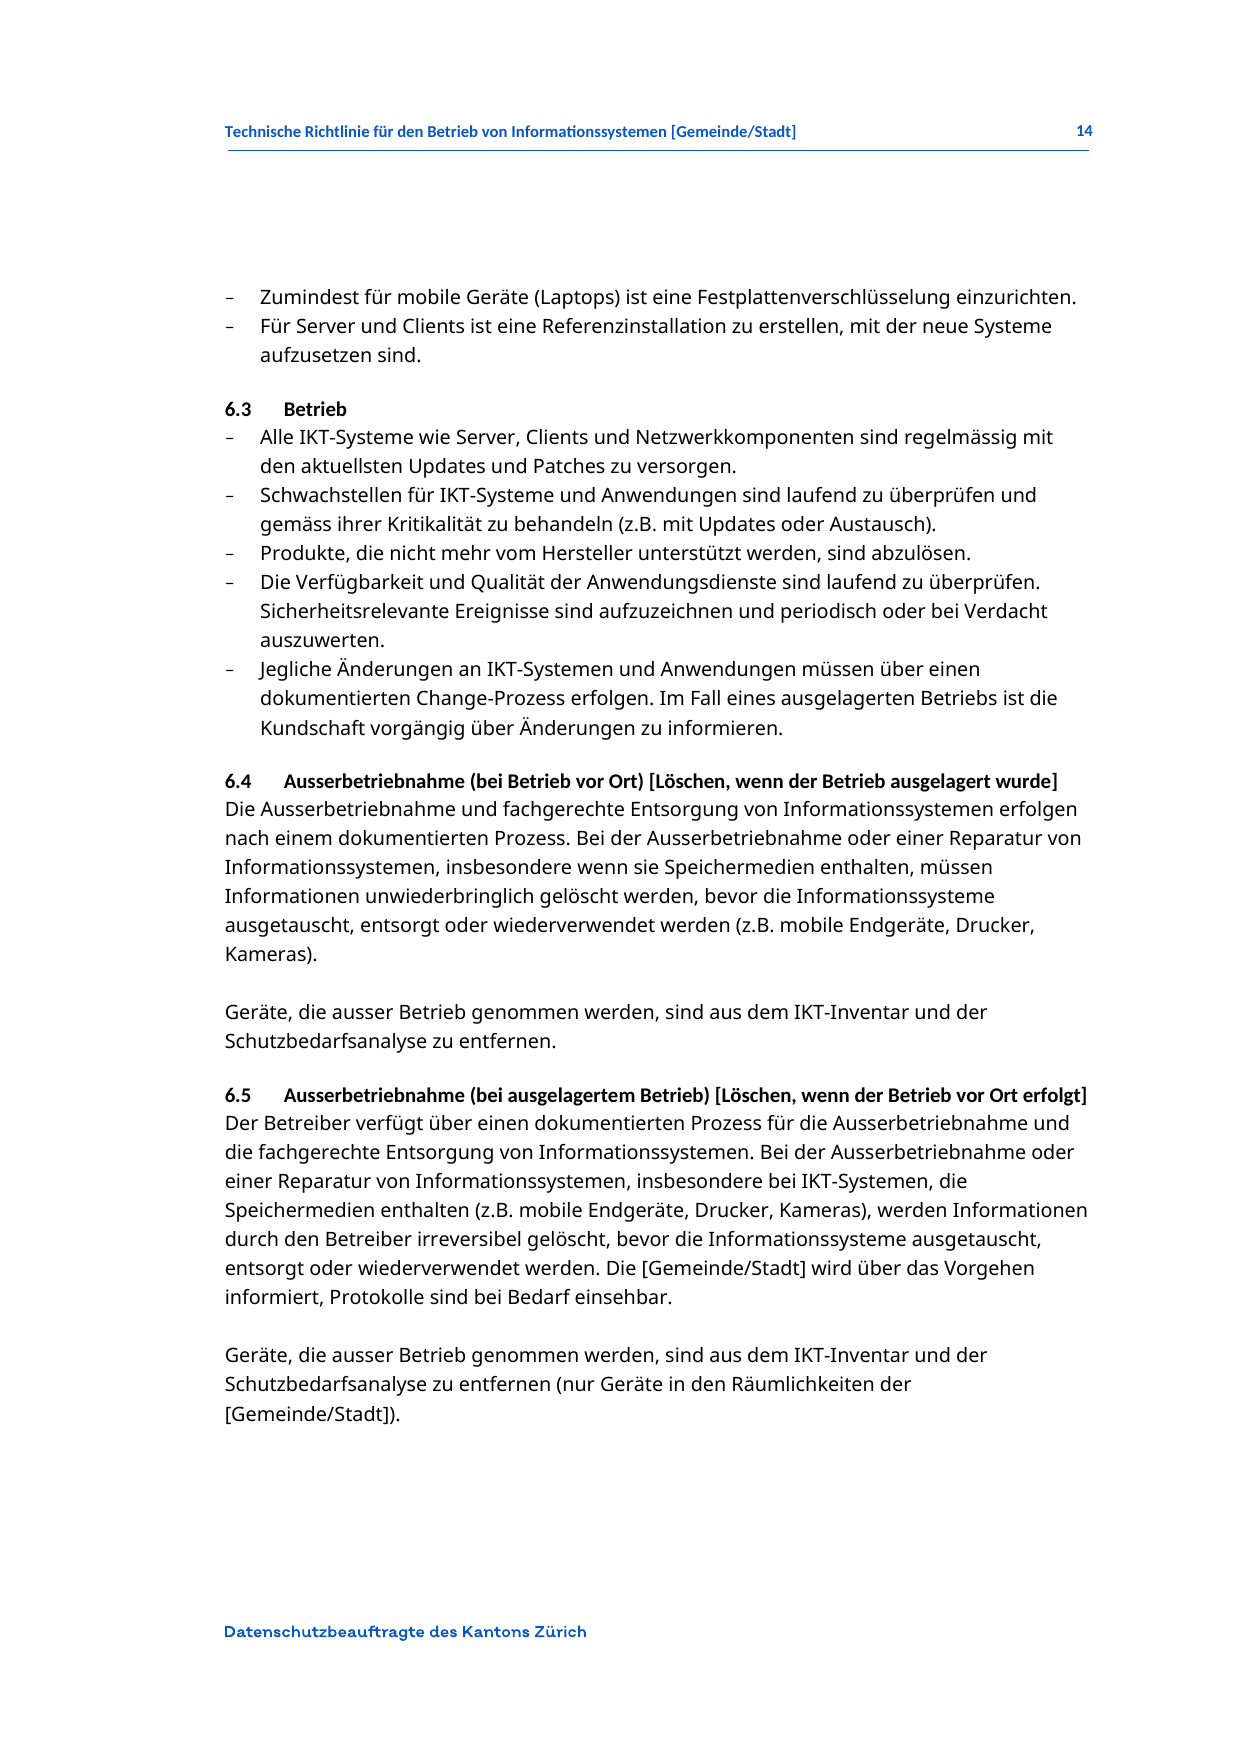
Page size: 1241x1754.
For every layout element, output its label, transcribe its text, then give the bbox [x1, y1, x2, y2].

text Die Ausserbetriebnahme und fachgerechte Entsorgung von Informationssystemen erfolgen nach einem dokumentierten Prozess. Bei der Ausserbetriebnahme oder einer Reparatur von Informationssystemen, insbesondere wenn sie Speichermedien enthalten, müssen Informationen unwiederbringlich gelöscht werden, bevor die Informationssysteme ausgetauscht, entsorgt oder wiederverwendet werden (z.B. mobile Endgeräte, Drucker, Kameras). [224, 795, 1092, 967]
subtitle Ausserbetriebnahme (bei ausgelagertem Betrieb) [Löschen, wenn der Betrieb vor Ort erfolgt] [224, 1082, 1092, 1107]
list Produkte, die nicht mehr vom Hersteller unterstützt werden, sind abzulösen. [224, 539, 1092, 566]
subtitle Ausserbetriebnahme (bei Betrieb vor Ort) [Löschen, wenn der Betrieb ausgelagert wurde] [224, 768, 1092, 793]
list Zumindest für mobile Geräte (Laptops) ist eine Festplattenverschlüsselung einzurichten. [224, 283, 1092, 311]
list Jegliche Änderungen an IKT-Systemen und Anwendungen müssen über einen dokumentierten Change-Prozess erfolgen. Im Fall eines ausgelagerten Betriebs ist die Kundschaft vorgängig über Änderungen zu informieren. [224, 656, 1092, 741]
text Der Betreiber verfügt über einen dokumentierten Prozess für die Ausserbetriebnahme und die fachgerechte Entsorgung von Informationssystemen. Bei der Ausserbetriebnahme oder einer Reparatur von Informationssystemen, insbesondere bei IKT-Systemen, die Speichermedien enthalten (z.B. mobile Endgeräte, Drucker, Kameras), werden Informationen durch den Betreiber irreversibel gelöscht, bevor die Informationssysteme ausgetauscht, entsorgt oder wiederverwendet werden. Die [Gemeinde/Stadt] wird über das Vorgehen informiert, Protokolle sind bei Bedarf einsehbar. [224, 1109, 1092, 1311]
list Die Verfügbarkeit und Qualität der Anwendungsdienste sind laufend zu überprüfen. Sicherheitsrelevante Ereignisse sind aufzuzeichnen und periodisch oder bei Verdacht auszuwerten. [224, 568, 1092, 653]
list Für Server und Clients ist eine Referenzinstallation zu erstellen, mit der neue Systeme aufzusetzen sind. [224, 313, 1092, 369]
list Schwachstellen für IKT-Systeme und Anwendungen sind laufend zu überprüfen und gemäss ihrer Kritikalität zu behandeln (z.B. mit Updates oder Austausch). [224, 481, 1092, 537]
text Geräte, die ausser Betrieb genommen werden, sind aus dem IKT-Inventar und der Schutzbedarfsanalyse zu entfernen (nur Geräte in den Räumlichkeiten der [Gemeinde/Stadt]). [224, 1342, 1092, 1427]
text Geräte, die ausser Betrieb genommen werden, sind aus dem IKT-Inventar und der Schutzbedarfsanalyse zu entfernen. [224, 999, 1092, 1055]
list Alle IKT-Systeme wie Server, Clients und Netzwerkkomponenten sind regelmässig mit den aktuellsten Updates und Patches zu versorgen. [224, 423, 1092, 479]
subtitle Betrieb [224, 396, 1092, 421]
